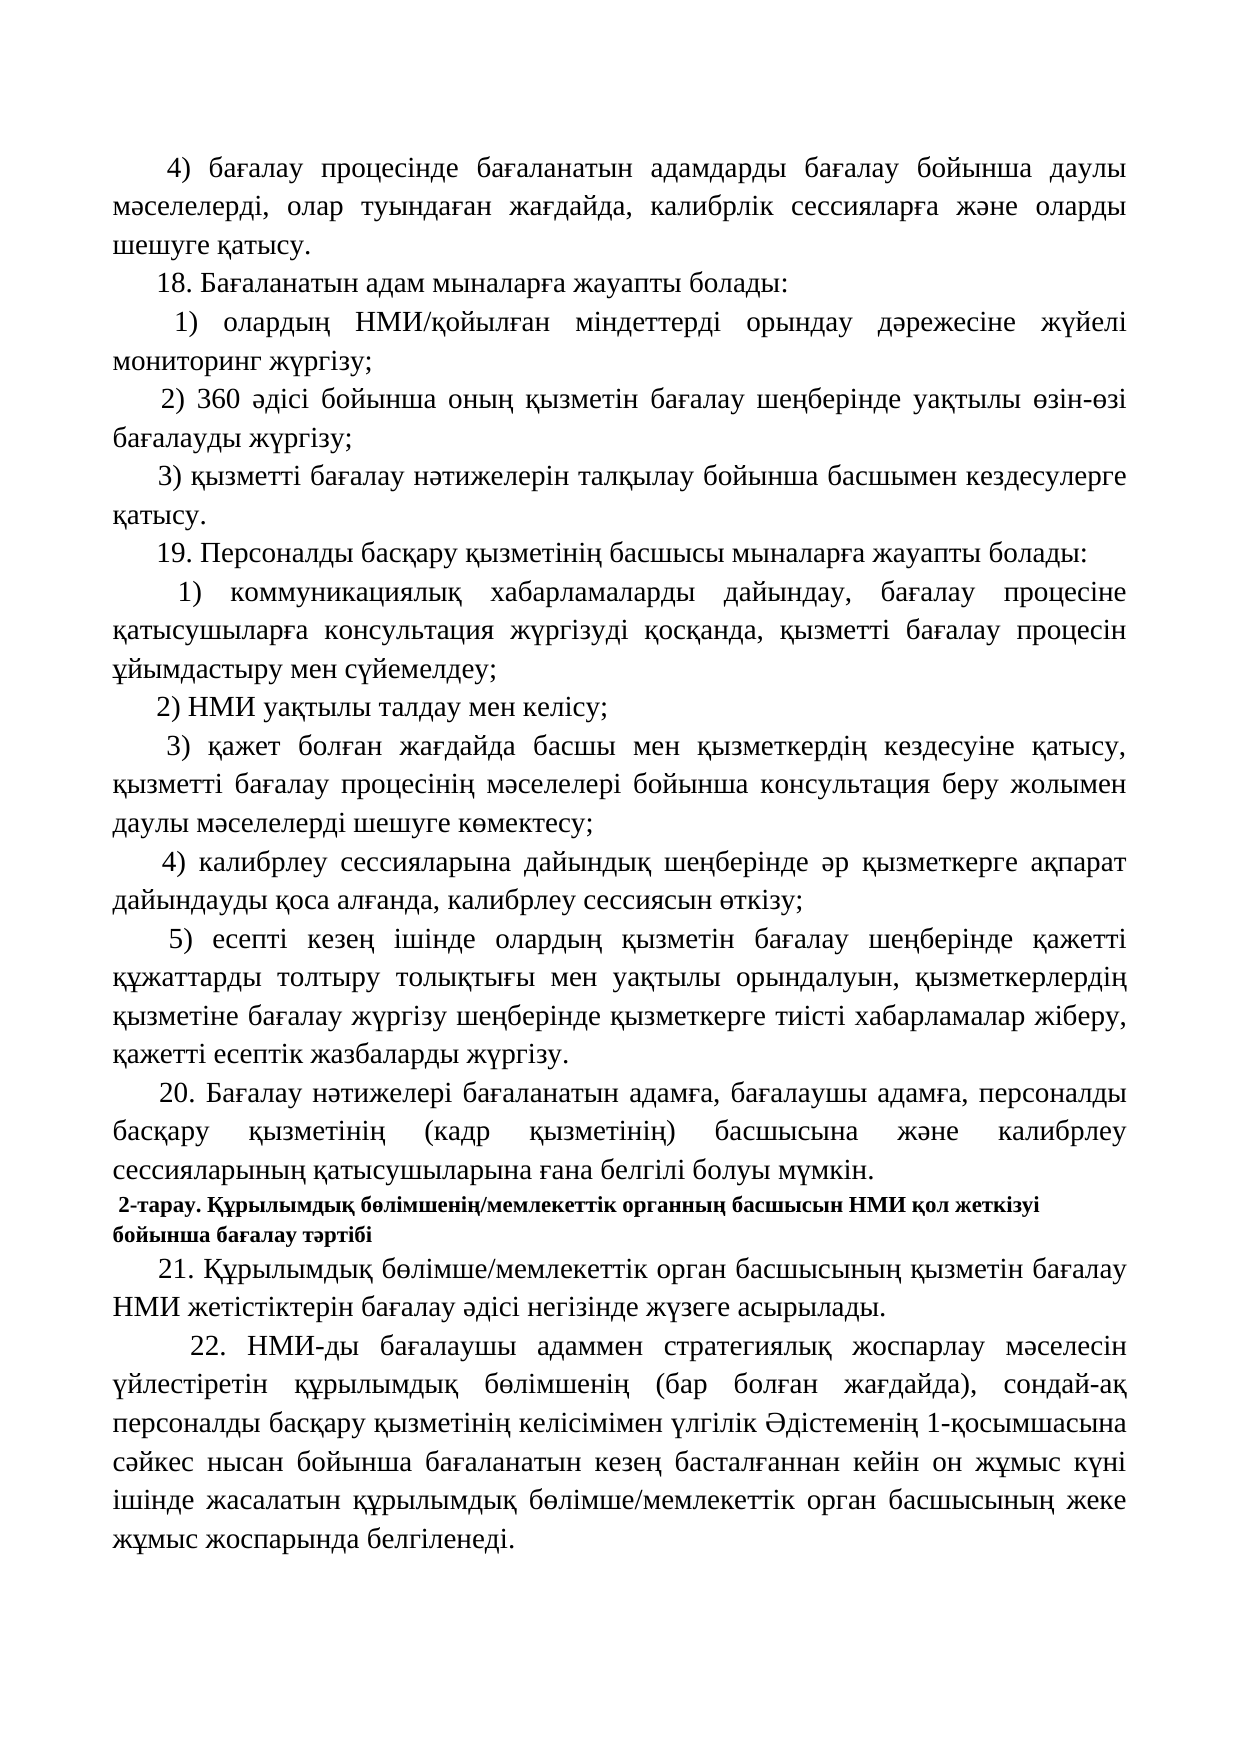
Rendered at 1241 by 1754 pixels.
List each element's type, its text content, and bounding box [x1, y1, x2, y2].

text 3) қызметті бағалау нәтижелерін талқылау бойынша басшымен кездесулерге қатысу. [112, 458, 1128, 530]
text 3) қажет болған жағдайда басшы мен қызметкердің кездесуіне қатысу, қызметті бағалау процесінің мәселелері бойынша консультация беру жолымен даулы мәселелерді шешуге көмектесу; [112, 728, 1128, 839]
text 21. Құрылымдық бөлімше/мемлекеттік орган басшысының қызметін бағалау НМИ жетістіктерін бағалау әдісі негізінде жүзеге асырылады. [112, 1251, 1128, 1323]
text 5) есепті кезең ішінде олардың қызметін бағалау шеңберінде қажетті құжаттарды толтыру толықтығы мен уақтылы орындалуын, қызметкерлердің қызметіне бағалау жүргізу шеңберінде қызметкерге тиісті хабарламалар жіберу, қажетті есептік жазбаларды жүргізу. [112, 921, 1128, 1070]
text 2-тарау. Құрылымдық бөлімшенің/мемлекеттік органның басшысын НМИ қол жеткізуі бойынша бағалау тәртібі [112, 1191, 1128, 1247]
text 2) 360 әдісі бойынша оның қызметін бағалау шеңберінде уақтылы өзін-өзі бағалауды жүргізу; [112, 381, 1128, 453]
text 4) бағалау процесінде бағаланатын адамдарды бағалау бойынша даулы мәселелерді, олар туындаған жағдайда, калибрлік сессияларға және оларды шешуге қатысу. [112, 150, 1128, 261]
text 18. Бағаланатын адам мыналарға жауапты болады: [112, 266, 1128, 299]
text 22. НМИ-ды бағалаушы адаммен стратегиялық жоспарлау мәселесін үйлестіретін құрылымдық бөлімшенің (бар болған жағдайда), сондай-ақ персоналды басқару қызметінің келісімімен үлгілік Әдістеменің 1-қосымшасына сәйкес нысан бойынша бағаланатын кезең басталғаннан кейін он жұмыс күні ішінде жасалатын құрылымдық бөлімше/мемлекеттік орган басшысының жеке жұмыс жоспарында белгіленеді. [112, 1328, 1128, 1554]
text 20. Бағалау нәтижелері бағаланатын адамға, бағалаушы адамға, персоналды басқару қызметінің (кадр қызметінің) басшысына және калибрлеу сессияларының қатысушыларына ғана белгілі болуы мүмкін. [112, 1075, 1128, 1186]
text 2) НМИ уақтылы талдау мен келісу; [112, 689, 1128, 723]
text 1) коммуникациялық хабарламаларды дайындау, бағалау процесіне қатысушыларға консультация жүргізуді қосқанда, қызметті бағалау процесін ұйымдастыру мен сүйемелдеу; [112, 574, 1128, 684]
text 1) олардың НМИ/қойылған міндеттерді орындау дәрежесіне жүйелі мониторинг жүргізу; [112, 304, 1128, 376]
text 4) калибрлеу сессияларына дайындық шеңберінде әр қызметкерге ақпарат дайындауды қоса алғанда, калибрлеу сессиясын өткізу; [112, 844, 1128, 916]
text 19. Персоналды басқару қызметінің басшысы мыналарға жауапты болады: [112, 535, 1128, 569]
